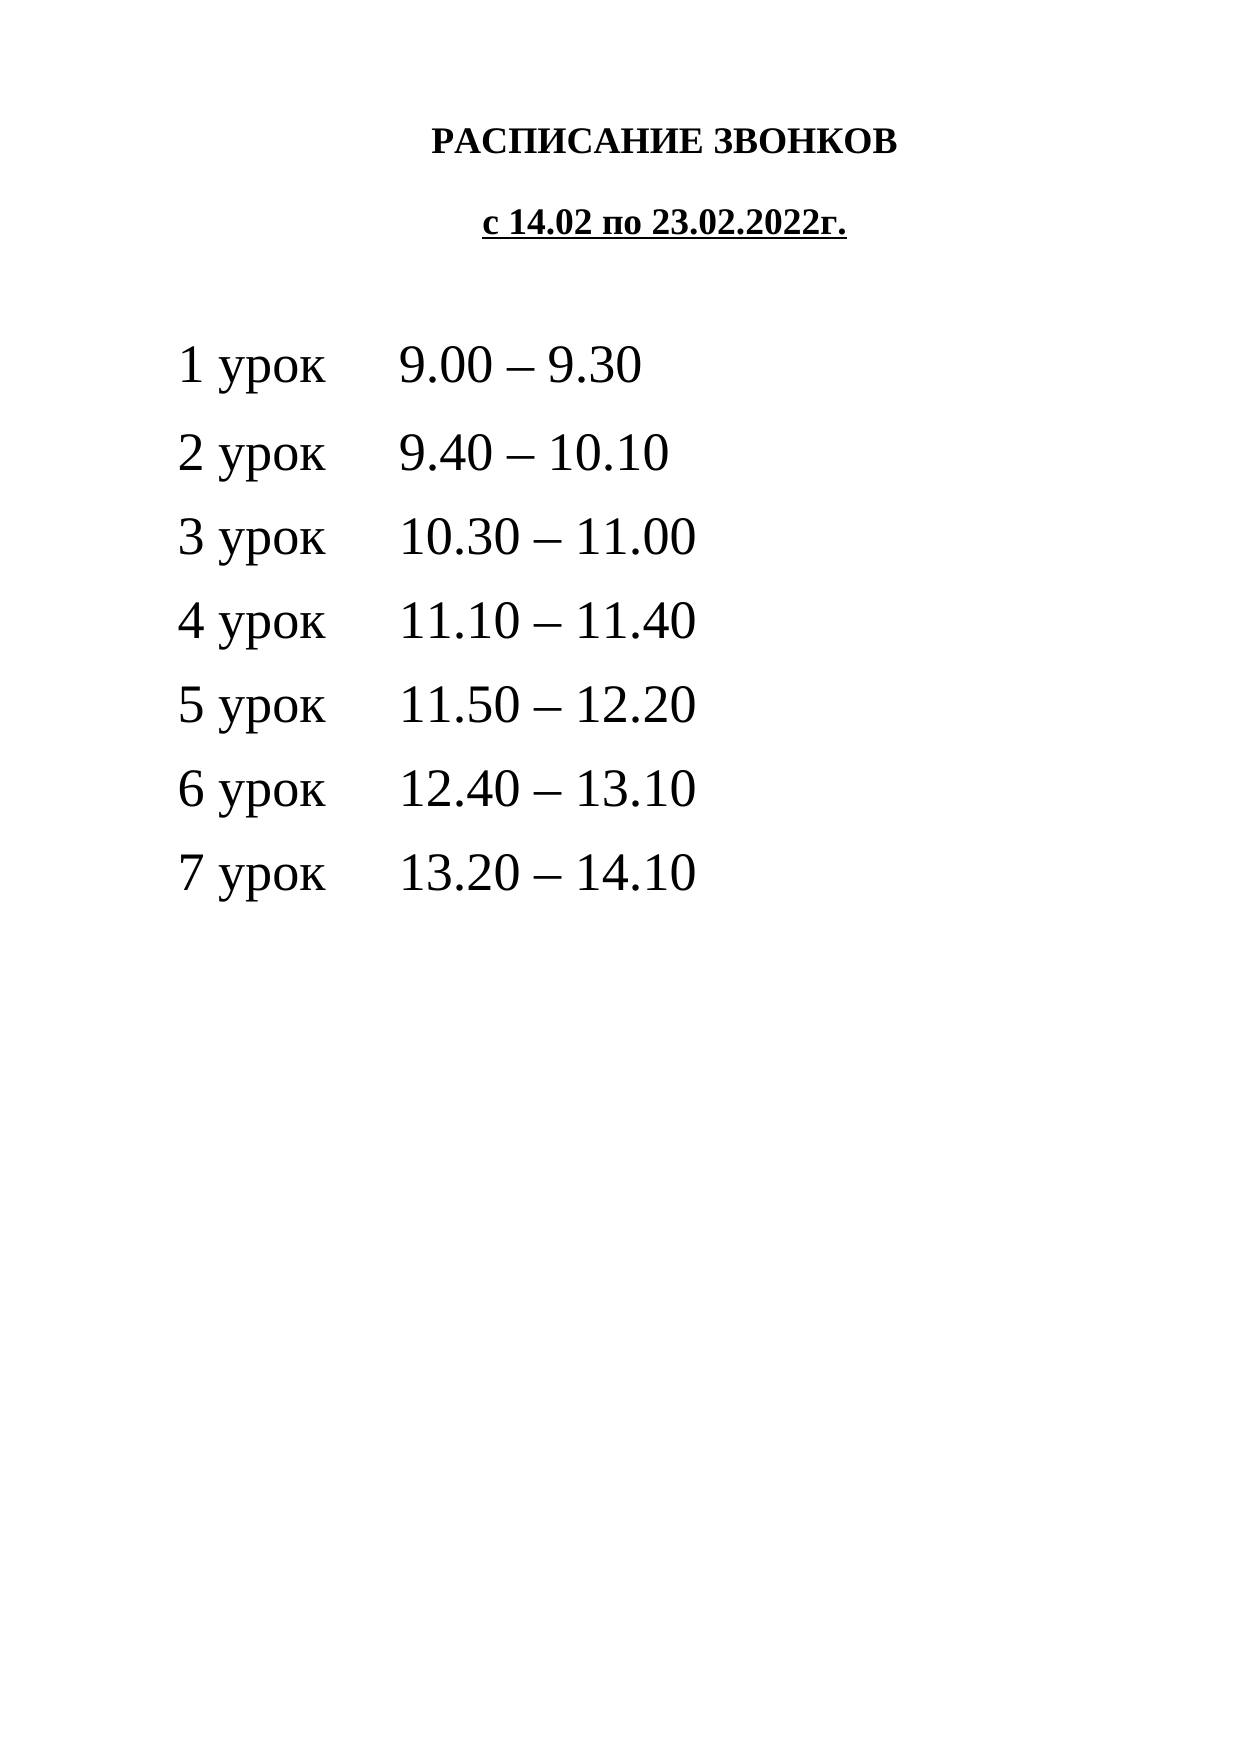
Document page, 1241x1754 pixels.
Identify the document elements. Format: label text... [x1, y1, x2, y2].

text РАСПИСАНИЕ ЗВОНКОВ [177, 118, 1152, 161]
text 2 урок 9.40 – 10.10 [177, 420, 1152, 482]
text 5 урок 11.50 – 12.20 [177, 672, 1152, 734]
text 3 урок 10.30 – 11.00 [177, 504, 1152, 566]
text 1 урок 9.00 – 9.30 [177, 332, 1152, 394]
text 4 урок 11.10 – 11.40 [177, 588, 1152, 650]
text 7 урок 13.20 – 14.10 [177, 839, 1152, 902]
text с 14.02 по 23.02.2022г. [177, 199, 1152, 243]
text 6 урок 12.40 – 13.10 [177, 756, 1152, 818]
